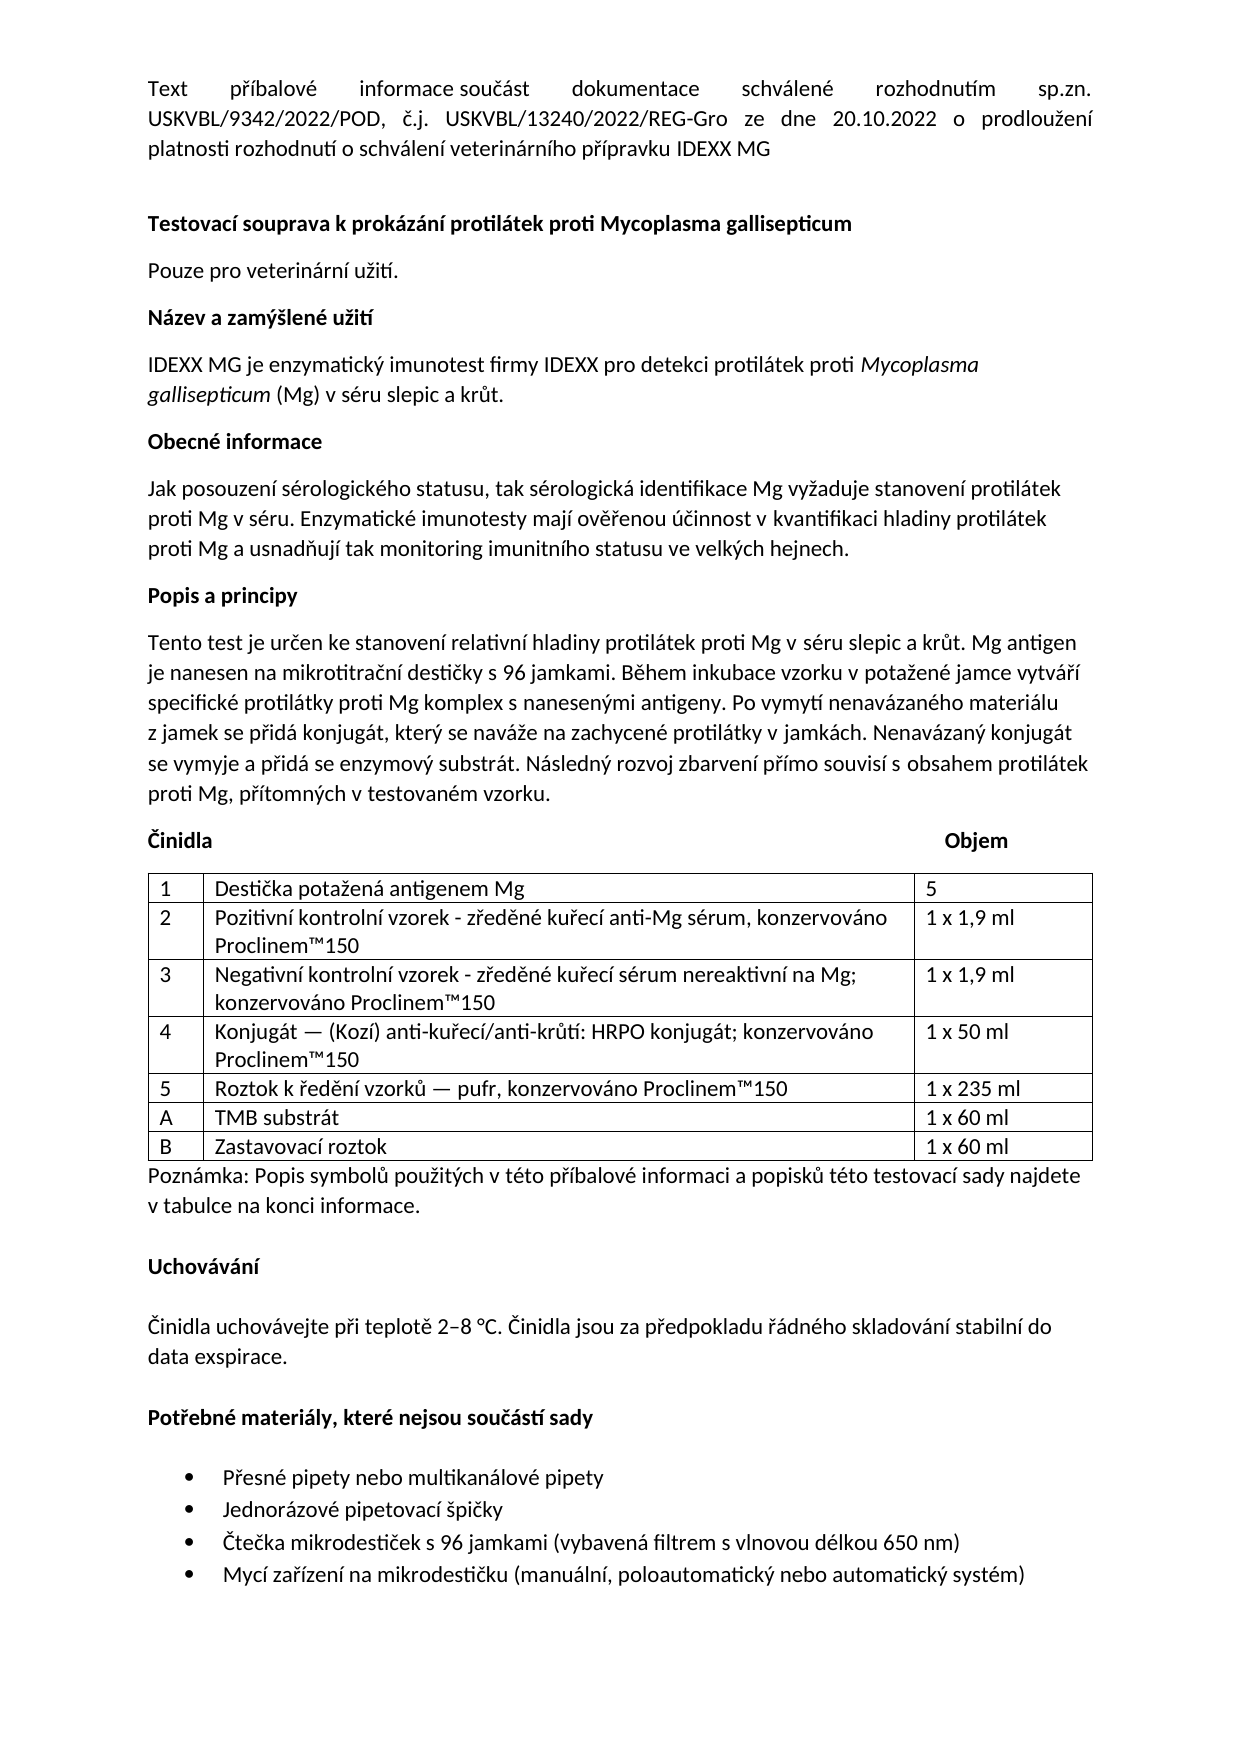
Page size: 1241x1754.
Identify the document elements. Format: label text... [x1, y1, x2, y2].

table_cell 1 x 60 ml [915, 1132, 1092, 1160]
table_cell 5 [149, 1074, 203, 1102]
table_cell Konjugát — (Kozí) anti-kuřecí/anti-krůtí: HRPO konjugát; konzervováno Proclinem™150 [204, 1017, 914, 1073]
list Mycí zařízení na mikrodestičku (manuální, poloautomatický nebo automatický systém) [185, 1560, 1093, 1588]
text Jak posouzení sérologického statusu, tak sérologická identifikace Mg vyžaduje stanovení protilátek proti Mg v séru. Enzymatické imunotesty mají ověřenou účinnost v kvantifikaci hladiny protilátek proti Mg a usnadňují tak monitoring imunitního statusu ve velkých hejnech. [148, 474, 1093, 562]
table_cell Roztok k ředění vzorků — pufr, konzervováno Proclinem™150 [204, 1074, 914, 1102]
text Potřebné materiály, které nejsou součástí sady [148, 1403, 1093, 1431]
text Popis a principy [148, 581, 1093, 609]
text Činidla uchovávejte při teplotě 2–8 °C. Činidla jsou za předpokladu řádného skladování stabilní do data exspirace. [148, 1312, 1093, 1370]
text Poznámka: Popis symbolů použitých v této příbalové informaci a popisků této testovací sady najdete v tabulce na konci informace. [148, 1161, 1093, 1219]
text Název a zamýšlené užití [148, 303, 1093, 331]
table_cell 1 x 235 ml [915, 1074, 1092, 1102]
table_cell TMB substrát [204, 1103, 914, 1131]
text Pouze pro veterinární užití. [148, 256, 1093, 284]
table_header Destička potažená antigenem Mg [204, 874, 914, 902]
text Obecné informace [148, 427, 1093, 455]
list Jednorázové pipetovací špičky [185, 1495, 1093, 1523]
table_cell Pozitivní kontrolní vzorek - zředěné kuřecí anti-Mg sérum, konzervováno Proclinem™150 [204, 903, 914, 959]
text Uchovávání [148, 1252, 1093, 1280]
table_cell Zastavovací roztok [204, 1132, 914, 1160]
table_header 1 [149, 874, 203, 902]
table_cell 3 [149, 960, 203, 1016]
table_cell A [149, 1103, 203, 1131]
table_cell 1 x 50 ml [915, 1017, 1092, 1073]
table_cell 1 x 60 ml [915, 1103, 1092, 1131]
table_cell 2 [149, 903, 203, 959]
text Tento test je určen ke stanovení relativní hladiny protilátek proti Mg v séru slepic a krůt. Mg antigen je nanesen na mikrotitrační destičky s 96 jamkami. Během inkubace vzorku v potažené jamce vytváří specifické protilátky proti Mg komplex s nanesenými antigeny. Po vymytí nenavázaného materiálu z jamek se přidá konjugát, který se naváže na zachycené protilátky v jamkách. Nenavázaný konjugát se vymyje a přidá se enzymový substrát. Následný rozvoj zbarvení přímo souvisí s obsahem protilátek proti Mg, přítomných v testovaném vzorku. [148, 628, 1093, 807]
table_cell B [149, 1132, 203, 1160]
table_cell Negativní kontrolní vzorek - zředěné kuřecí sérum nereaktivní na Mg; konzervováno Proclinem™150 [204, 960, 914, 1016]
table_cell 1 x 1,9 ml [915, 960, 1092, 1016]
list Přesné pipety nebo multikanálové pipety [185, 1463, 1093, 1491]
table_header 5 [915, 874, 1092, 902]
table_cell 4 [149, 1017, 203, 1073]
text Činidla Objem [148, 826, 1093, 854]
text Testovací souprava k prokázání protilátek proti Mycoplasma gallisepticum [148, 209, 1093, 237]
text IDEXX MG je enzymatický imunotest firmy IDEXX pro detekci protilátek proti Mycoplasma gallisepticum (Mg) v séru slepic a krůt. [148, 350, 1093, 408]
list Čtečka mikrodestiček s 96 jamkami (vybavená filtrem s vlnovou délkou 650 nm) [185, 1528, 1093, 1556]
table_cell 1 x 1,9 ml [915, 903, 1092, 959]
